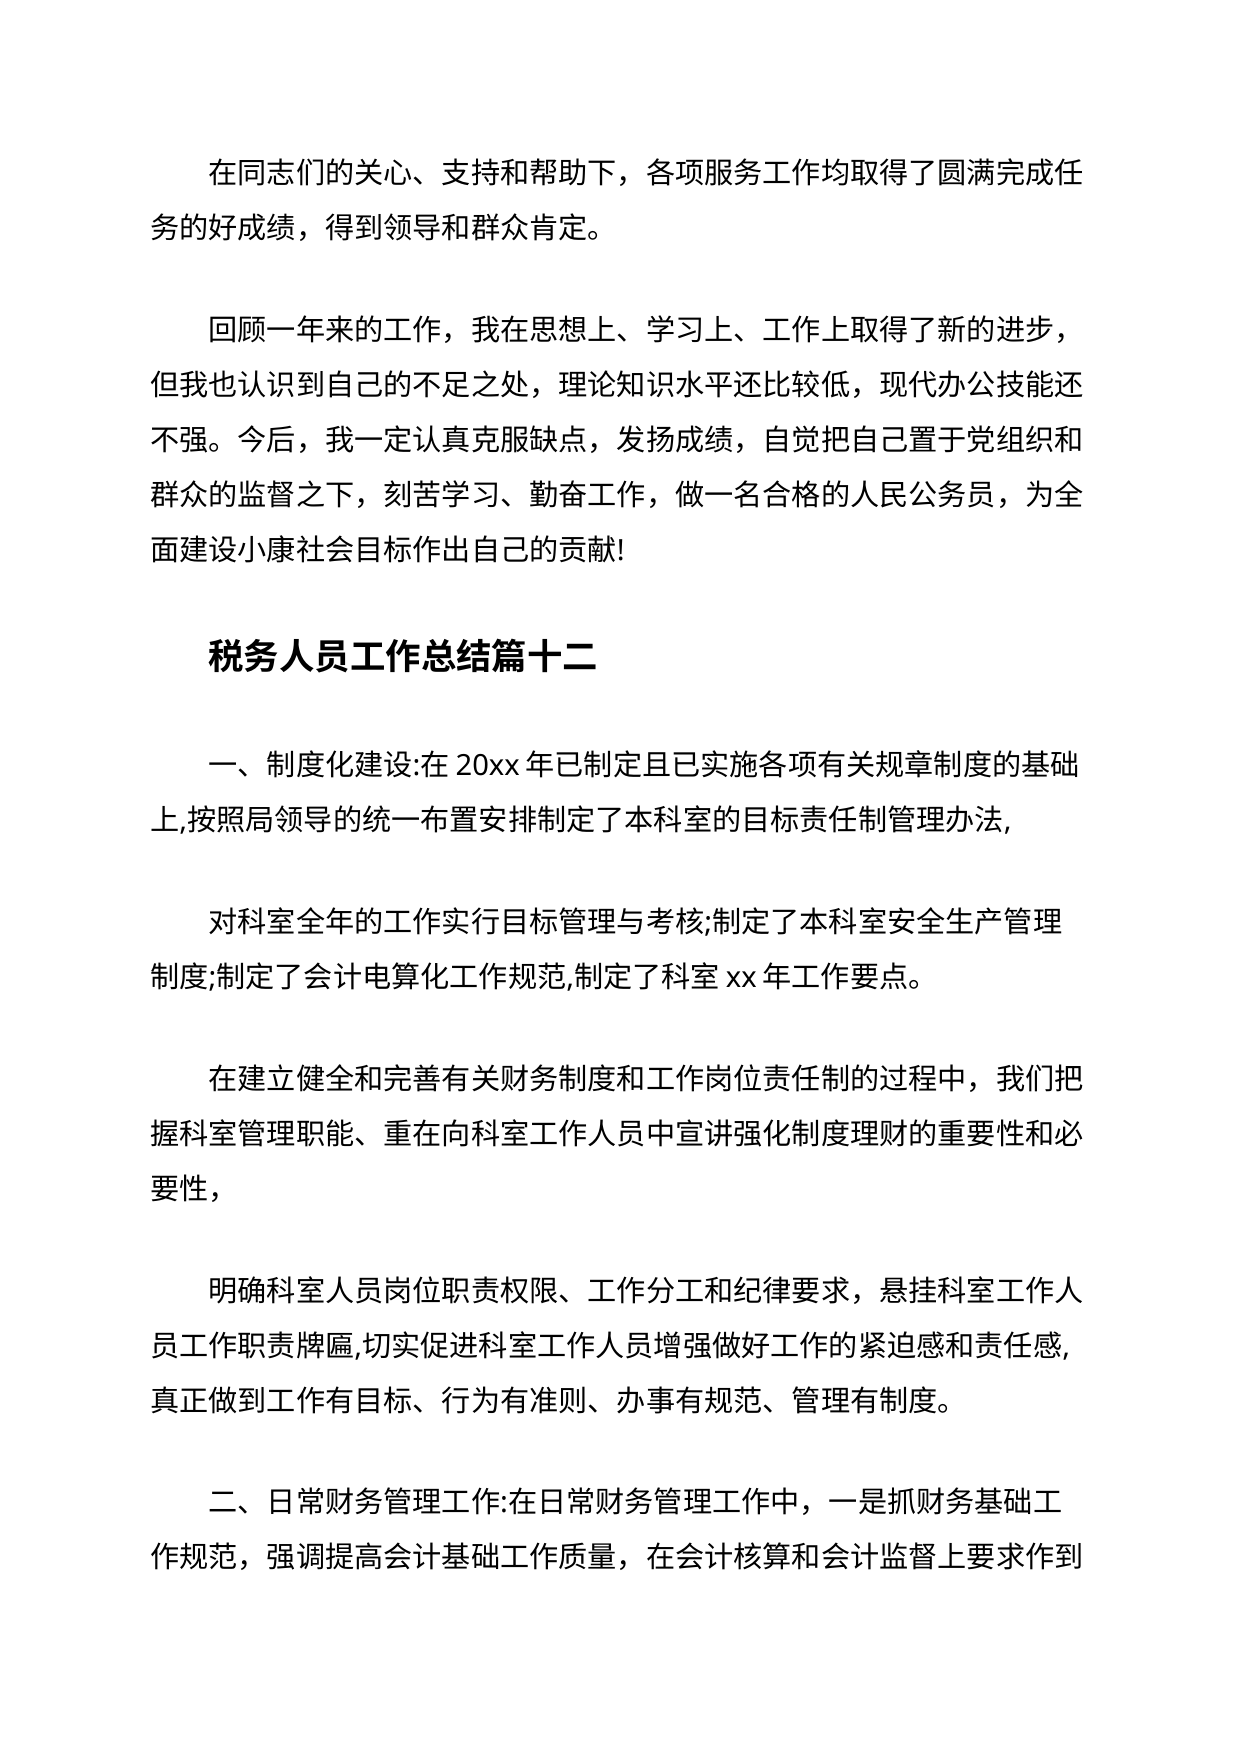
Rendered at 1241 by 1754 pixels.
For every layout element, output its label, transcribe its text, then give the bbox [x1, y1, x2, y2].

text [150, 1479, 1090, 1576]
text 在同志们的关心、支持和帮助下，各项服务工作均取得了圆满完成任务的好成绩，得到领导和群众肯定。 [150, 150, 1090, 247]
text 一、制度化建设:在20xx年已制定且已实施各项有关规章制度的基础上,按照局领导的统一布置安排制定了本科室的目标责任制管理办法, [150, 742, 1090, 839]
text 明确科室人员岗位职责权限、工作分工和纪律要求，悬挂科室工作人员工作职责牌匾,切实促进科室工作人员增强做好工作的紧迫感和责任感,真正做到工作有目标、行为有准则、办事有规范、管理有制度。 [150, 1267, 1090, 1419]
text 税务人员工作总结篇十二 [150, 628, 1090, 679]
text 对科室全年的工作实行目标管理与考核;制定了本科室安全生产管理制度;制定了会计电算化工作规范,制定了科室xx年工作要点。 [150, 899, 1090, 996]
text 回顾一年来的工作，我在思想上、学习上、工作上取得了新的进步，但我也认识到自己的不足之处，理论知识水平还比较低，现代办公技能还不强。今后，我一定认真克服缺点，发扬成绩，自觉把自己置于党组织和群众的监督之下，刻苦学习、勤奋工作，做一名合格的人民公务员，为全面建设小康社会目标作出自己的贡献! [150, 307, 1090, 569]
text 在建立健全和完善有关财务制度和工作岗位责任制的过程中，我们把握科室管理职能、重在向科室工作人员中宣讲强化制度理财的重要性和必要性， [150, 1056, 1090, 1208]
